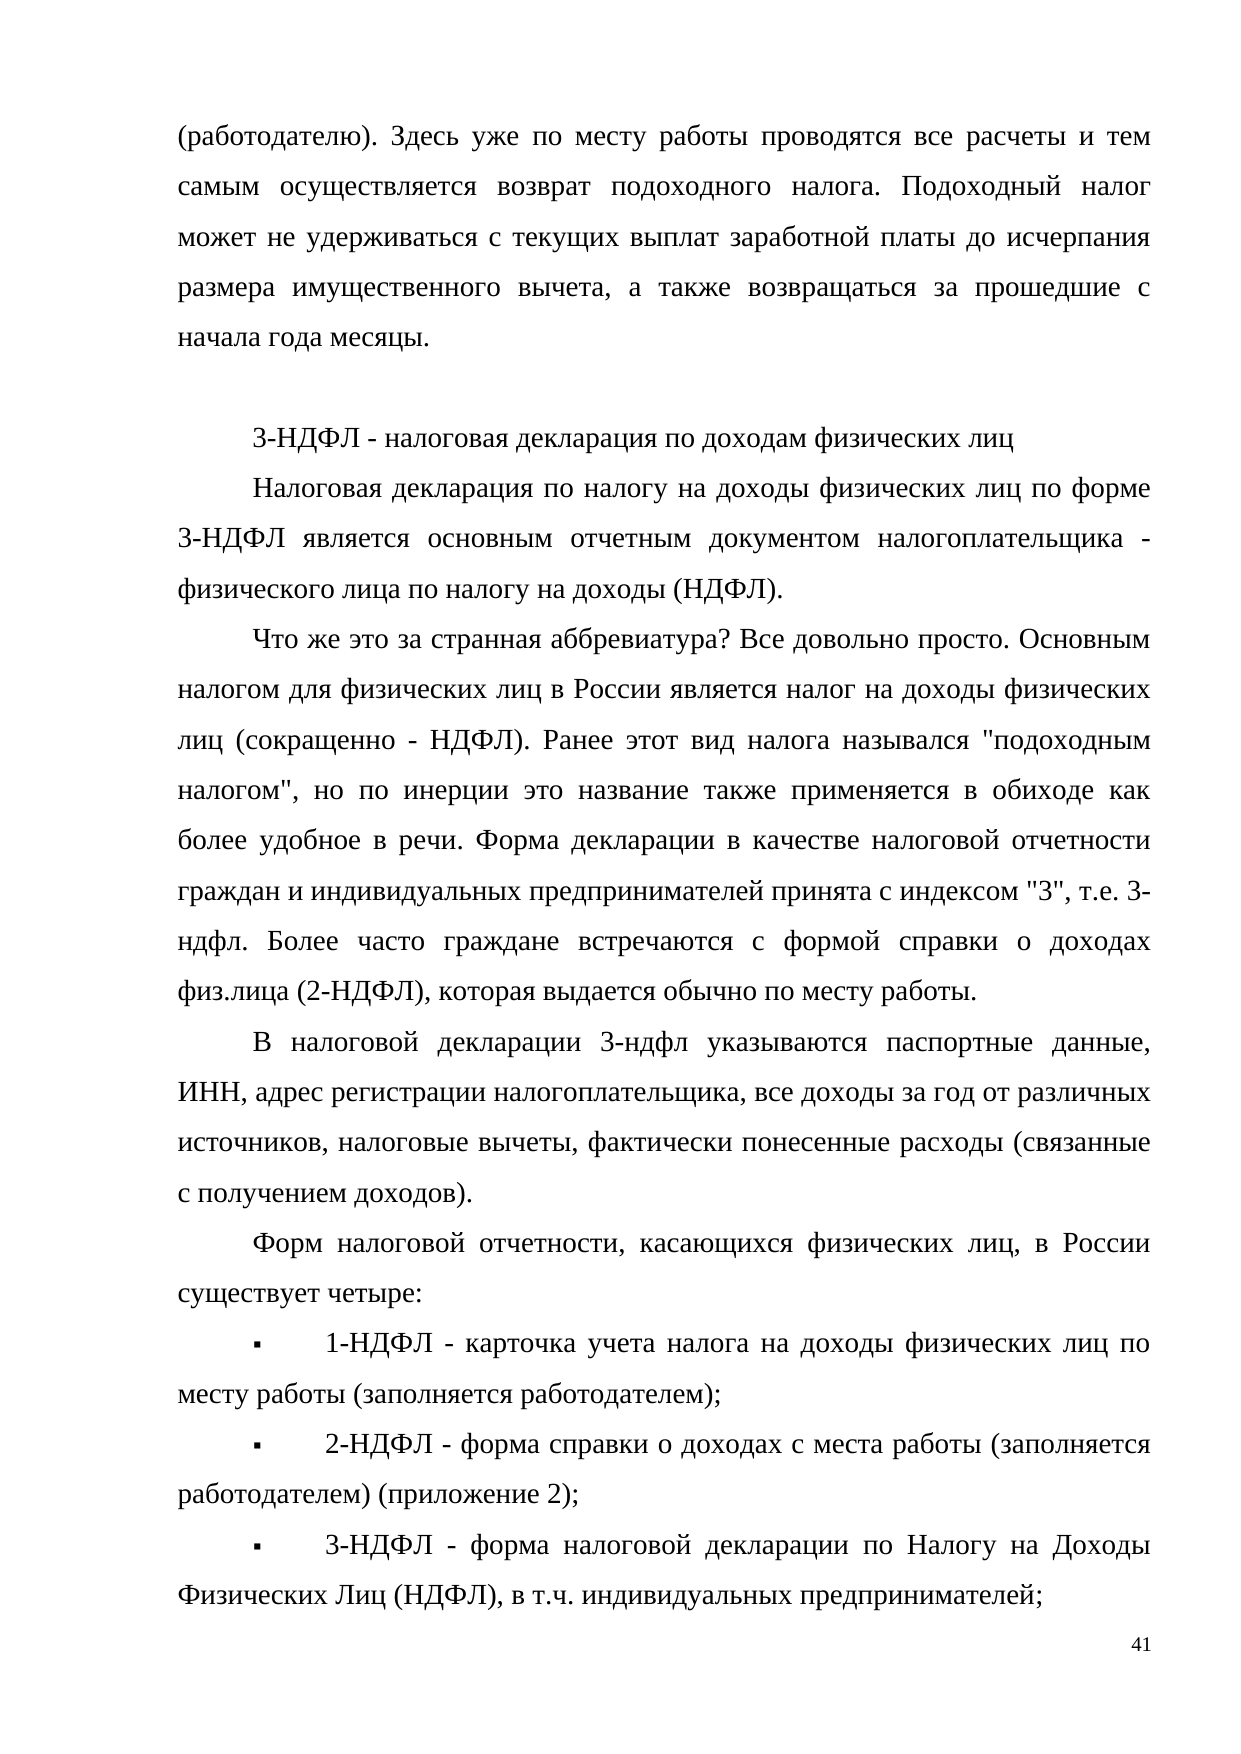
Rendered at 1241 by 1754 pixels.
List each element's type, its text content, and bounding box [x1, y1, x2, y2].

text Налоговая декларация по налогу на доходы физических лиц по форме 3-НДФЛ является основным отчетным документом налогоплательщика - физического лица по налогу на доходы (НДФЛ). [177, 470, 1152, 604]
text В налоговой декларации 3-ндфл указываются паспортные данные, ИНН, адрес регистрации налогоплательщика, все доходы за год от различных источников, налоговые вычеты, фактически понесенные расходы (связанные с получением доходов). [177, 1024, 1152, 1208]
list 1-НДФЛ - карточка учета налога на доходы физических лиц по месту работы (заполняется работодателем); [177, 1326, 1152, 1409]
list 3-НДФЛ - форма налоговой декларации по Налогу на Доходы Физических Лиц (НДФЛ), в т.ч. индивидуальных предпринимателей; [177, 1527, 1152, 1611]
list 2-НДФЛ - форма справки о доходах с места работы (заполняется работодателем) (приложение 2); [177, 1426, 1152, 1510]
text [177, 118, 1152, 353]
subtitle 3-НДФЛ - налоговая декларация по доходам физических лиц [177, 420, 1152, 453]
text Что же это за странная аббревиатура? Все довольно просто. Основным налогом для физических лиц в России является налог на доходы физических лиц (сокращенно - НДФЛ). Ранее этот вид налога назывался "подоходным налогом", но по инерции это название также применяется в обиходе как более удобное в речи. Форма декларации в качестве налоговой отчетности граждан и индивидуальных предпринимателей принята с индексом "3", т.е. 3-ндфл. Более часто граждане встречаются с формой справки о доходах физ.лица (2-НДФЛ), которая выдается обычно по месту работы. [177, 621, 1152, 1007]
text Форм налоговой отчетности, касающихся физических лиц, в России существует четыре: [177, 1225, 1152, 1309]
